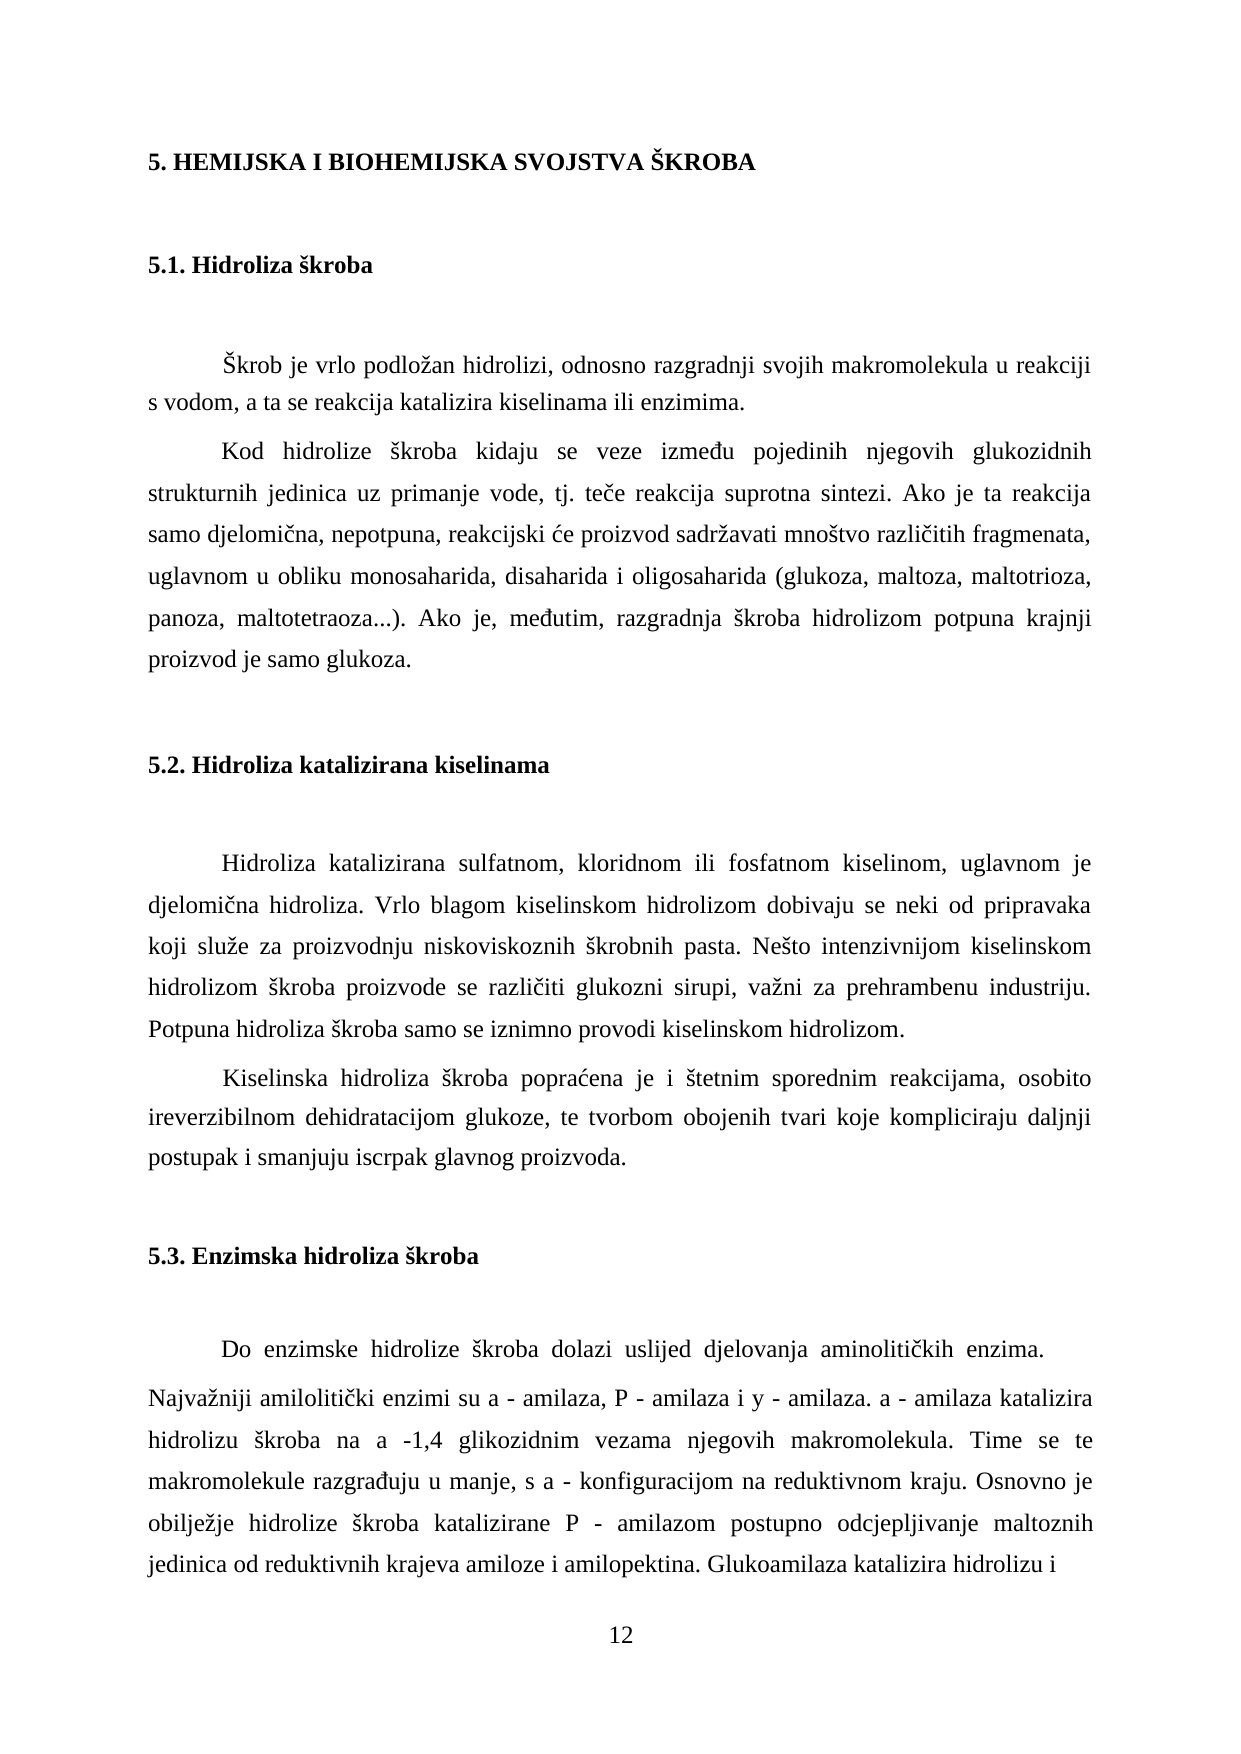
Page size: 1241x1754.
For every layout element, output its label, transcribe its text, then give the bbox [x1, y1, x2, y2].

text Kiselinska hidroliza škroba popraćena je i štetnim sporednim reakcijama, osobito ireverzibilnom dehidratacijom glukoze, te tvorbom obojenih tvari koje kompliciraju daljnji postupak i smanjuju iscrpak glavnog proizvoda. [148, 1063, 1092, 1171]
text Do enzimske hidrolize škroba dolazi uslijed djelovanja aminolitičkih enzima. [221, 1334, 1094, 1363]
text Škrob je vrlo podložan hidrolizi, odnosno razgradnji svojih makromolekula u reakciji s vodom, a ta se reakcija katalizira kiselinama ili enzimima. [148, 350, 1092, 416]
text Najvažniji amilolitički enzimi su a - amilaza, P - amilaza i y - amilaza. a - amilaza katalizira hidrolizu škroba na a -1,4 glikozidnim vezama njegovih makromolekula. Time se te makromolekule razgrađuju u manje, s a - konfiguracijom na reduktivnom kraju. Osnovno je obilježje hidrolize škroba katalizirane P - amilazom postupno odcjepljivanje maltoznih jedinica od reduktivnih krajeva amiloze i amilopektina. Glukoamilaza katalizira hidrolizu i [148, 1383, 1094, 1578]
text 5.1. Hidroliza škroba [148, 251, 1094, 279]
text 5. HEMIJSKA I BIOHEMIJSKA SVOJSTVA ŠKROBA [148, 147, 1094, 176]
text 5.3. Enzimska hidroliza škroba [148, 1241, 1094, 1270]
text 12 [608, 1620, 1094, 1649]
text Hidroliza katalizirana sulfatnom, kloridnom ili fosfatnom kiselinom, uglavnom je djelomična hidroliza. Vrlo blagom kiselinskom hidrolizom dobivaju se neki od pripravaka koji služe za proizvodnju niskoviskoznih škrobnih pasta. Nešto intenzivnijom kiselinskom hidrolizom škroba proizvode se različiti glukozni sirupi, važni za prehrambenu industriju. Potpuna hidroliza škroba samo se iznimno provodi kiselinskom hidrolizom. [148, 848, 1092, 1042]
text Kod hidrolize škroba kidaju se veze između pojedinih njegovih glukozidnih strukturnih jedinica uz primanje vode, tj. teče reakcija suprotna sintezi. Ako je ta reakcija samo djelomična, nepotpuna, reakcijski će proizvod sadržavati mnoštvo različitih fragmenata, uglavnom u obliku monosaharida, disaharida i oligosaharida (glukoza, maltoza, maltotrioza, panoza, maltotetraoza...). Ako je, međutim, razgradnja škroba hidrolizom potpuna krajnji proizvod je samo glukoza. [148, 436, 1092, 673]
text 5.2. Hidroliza katalizirana kiselinama [148, 750, 1094, 779]
